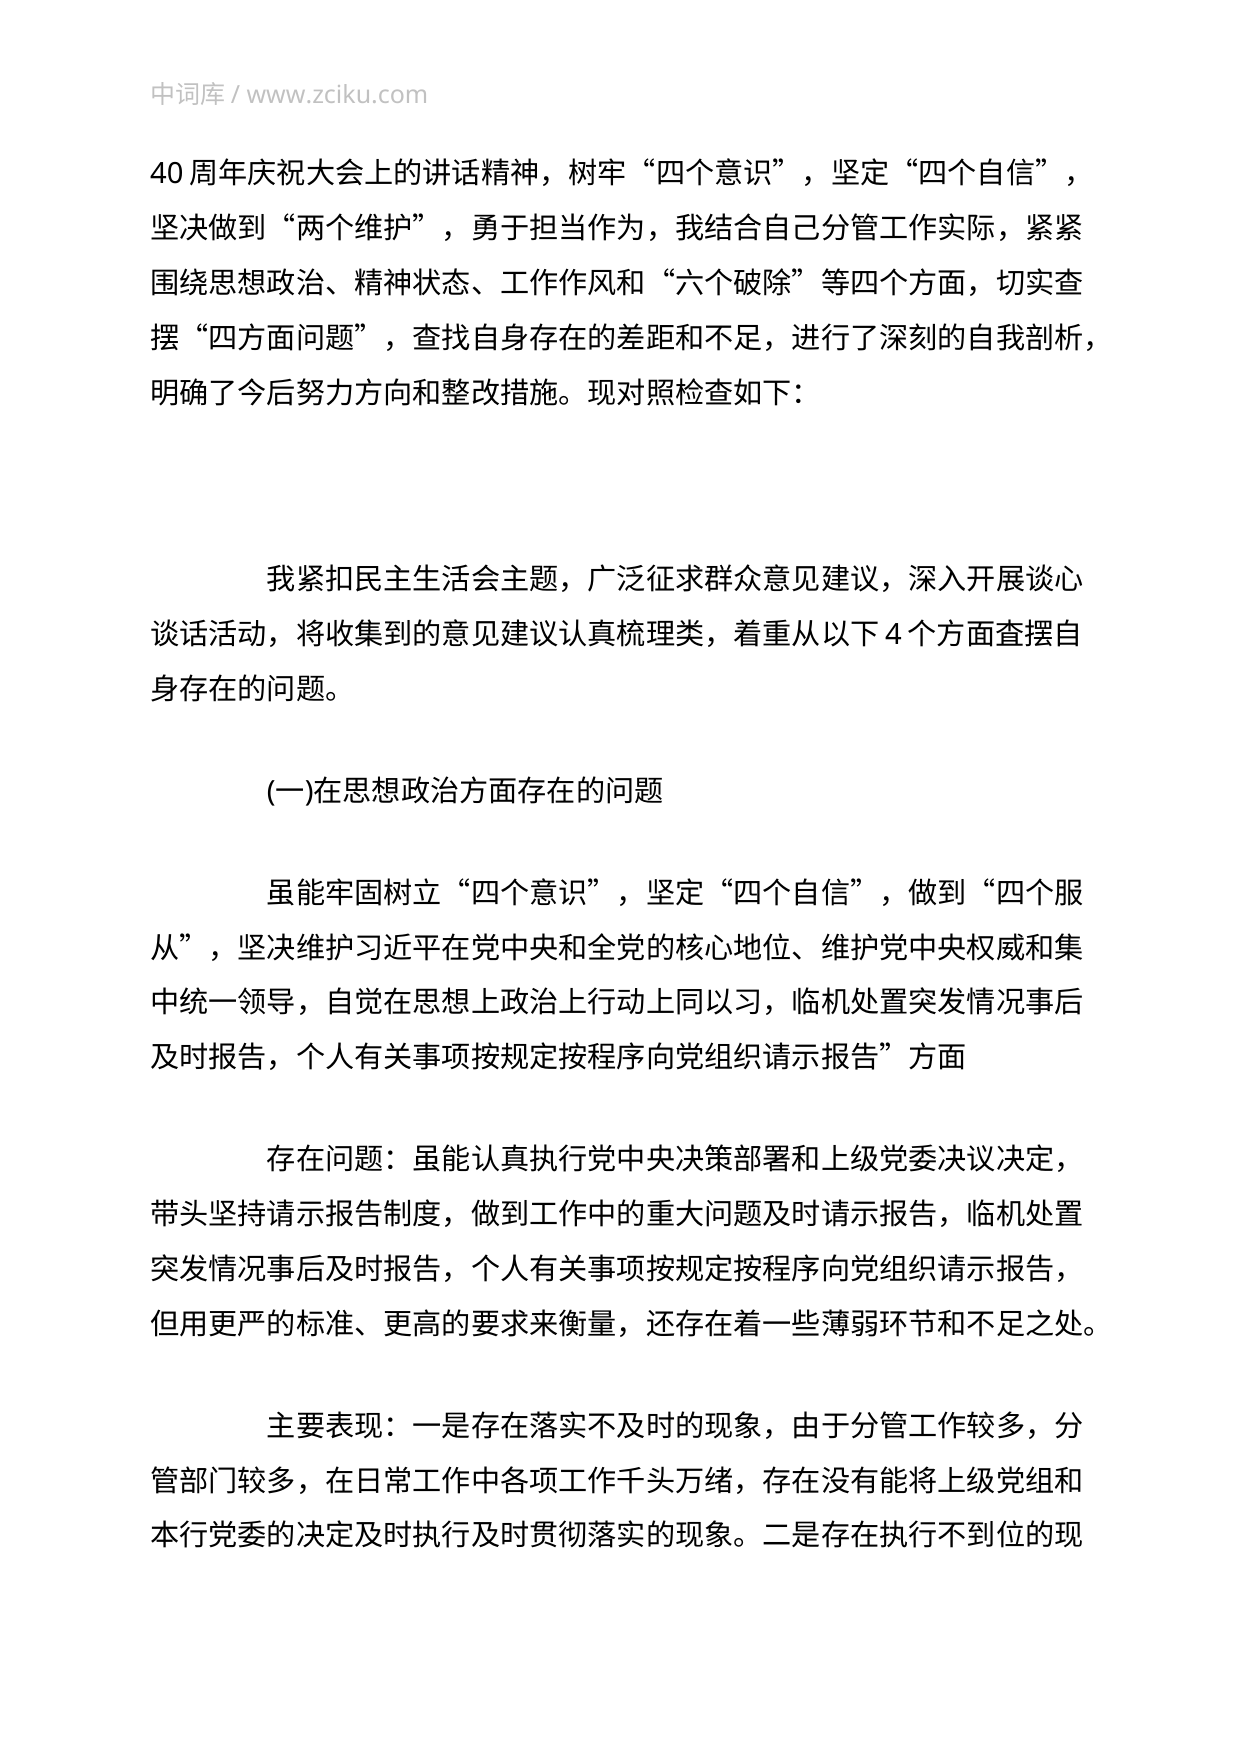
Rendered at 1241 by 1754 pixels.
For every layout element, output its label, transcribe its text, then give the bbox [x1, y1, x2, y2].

text (一)在思想政治方面存在的问题 [150, 767, 1090, 810]
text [150, 150, 1090, 412]
text 存在问题：虽能认真执行党中央决策部署和上级党委决议决定，带头坚持请示报告制度，做到工作中的重大问题及时请示报告，临机处置突发情况事后及时报告，个人有关事项按规定按程序向党组织请示报告，但用更严的标准、更高的要求来衡量，还存在着一些薄弱环节和不足之处。 [150, 1136, 1090, 1343]
text 虽能牢固树立“四个意识”，坚定“四个自信”，做到“四个服从”，坚决维护习近平在党中央和全党的核心地位、维护党中央权威和集中统一领导，自觉在思想上政治上行动上同以习，临机处置突发情况事后及时报告，个人有关事项按规定按程序向党组织请示报告”方面 [150, 869, 1090, 1076]
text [150, 1402, 1090, 1554]
text 我紧扣民主生活会主题，广泛征求群众意见建议，深入开展谈心谈话活动，将收集到的意见建议认真梳理类，着重从以下4个方面査摆自身存在的问题。 [150, 556, 1090, 708]
